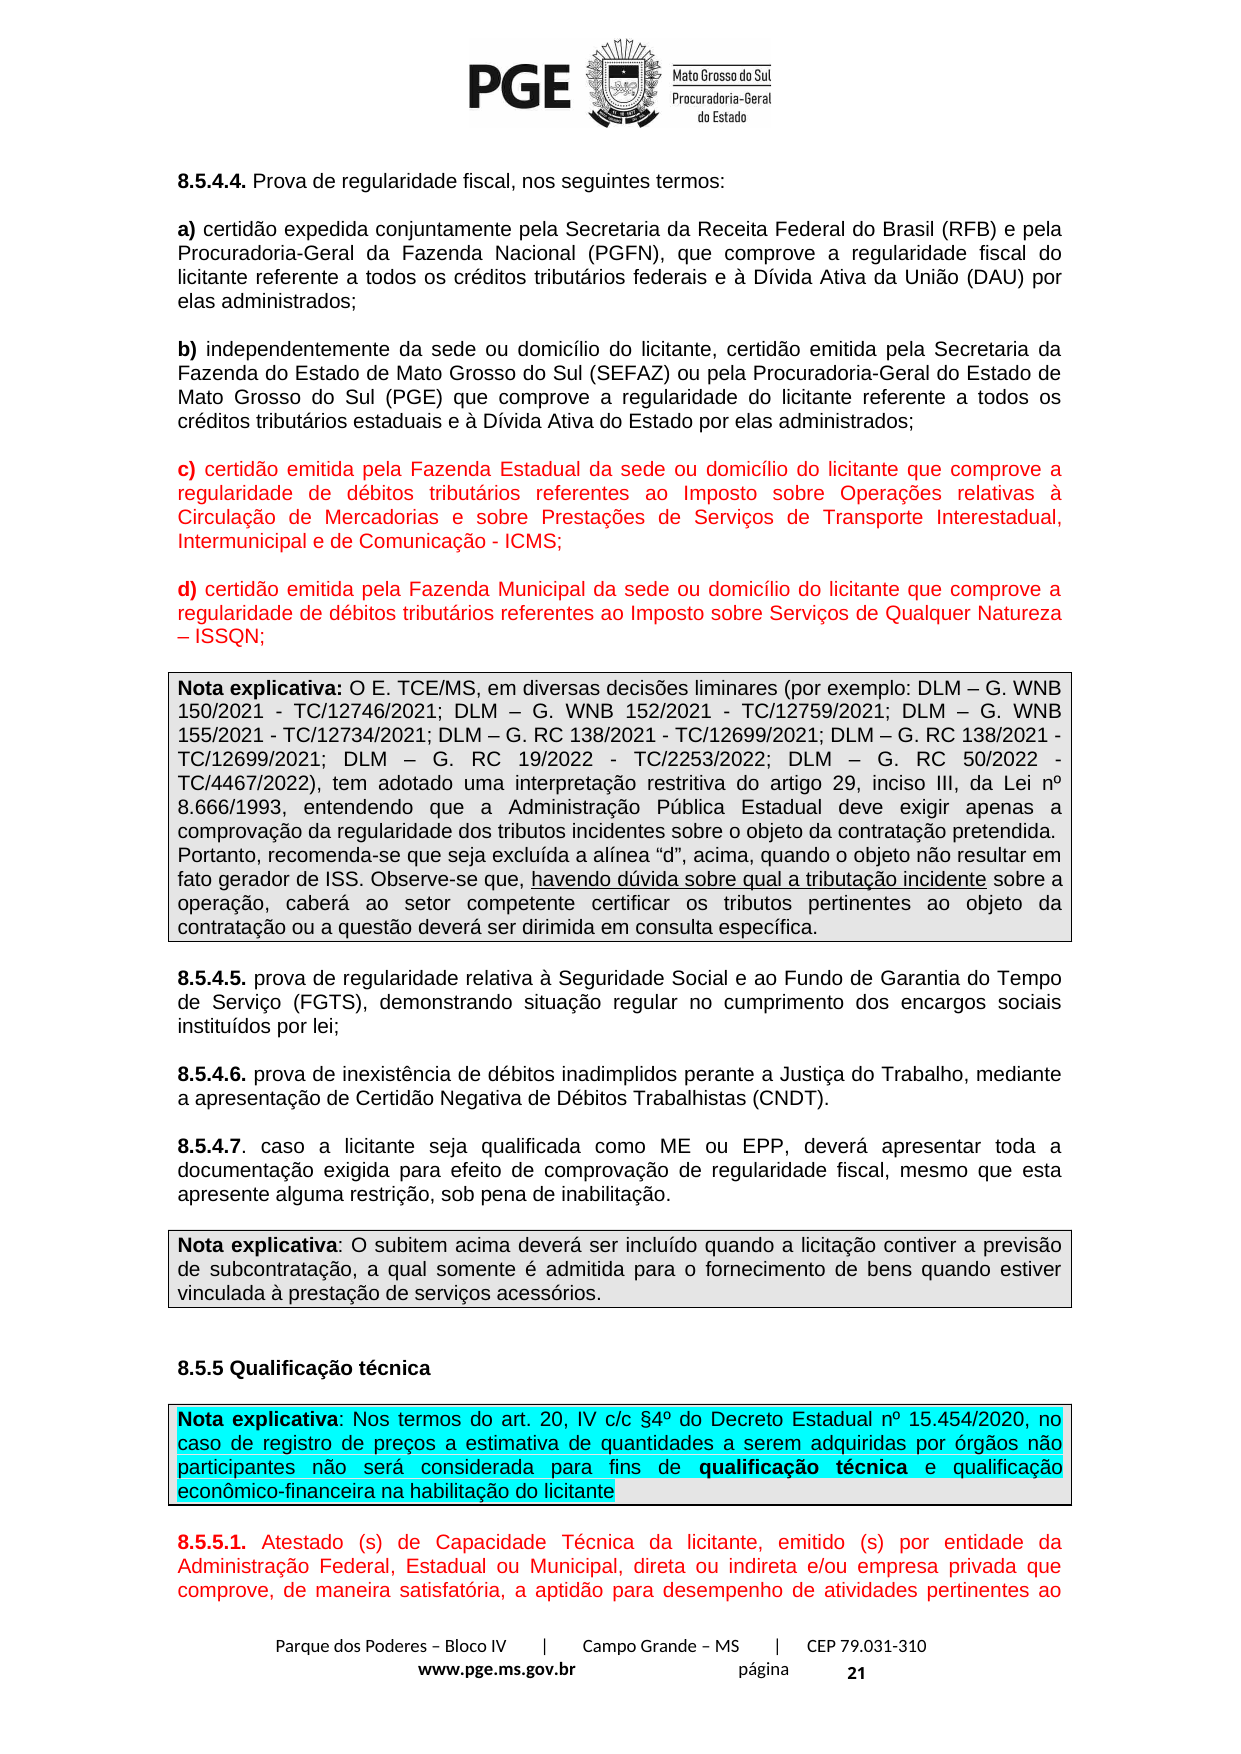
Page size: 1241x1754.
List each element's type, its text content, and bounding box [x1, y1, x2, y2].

text 8.5.5 Qualificação técnica [177, 1356, 1063, 1379]
text 8.5.4.5. prova de regularidade relativa à Seguridade Social e ao Fundo de Garantia do Tempo de Serviço (FGTS), demonstrando situação regular no cumprimento dos encargos sociais instituídos por lei; [177, 966, 1063, 1038]
text c) certidão emitida pela Fazenda Estadual da sede ou domicílio do licitante que comprove a regularidade de débitos tributários referentes ao Imposto sobre Operações relativas à Circulação de Mercadorias e sobre Prestações de Serviços de Transporte Interestadual, Intermunicipal e de Comunicação - ICMS; [177, 457, 1063, 552]
picture [469, 38, 772, 128]
text Portanto, recomenda-se que seja excluída a alínea “d”, acima, quando o objeto não resultar em fato gerador de ISS. Observe-se que, havendo dúvida sobre qual a tributação incidente sobre a operação, caberá ao setor competente certificar os tributos pertinentes ao objeto da contratação ou a questão deverá ser dirimida em consulta específica. [169, 840, 1071, 941]
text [177, 1529, 1063, 1601]
text d) certidão emitida pela Fazenda Municipal da sede ou domicílio do licitante que comprove a regularidade de débitos tributários referentes ao Imposto sobre Serviços de Qualquer Natureza – ISSQN; [177, 576, 1063, 648]
text 8.5.4.6. prova de inexistência de débitos inadimplidos perante a Justiça do Trabalho, mediante a apresentação de Certidão Negativa de Débitos Trabalhistas (CNDT). [177, 1062, 1063, 1110]
text b) independentemente da sede ou domicílio do licitante, certidão emitida pela Secretaria da Fazenda do Estado de Mato Grosso do Sul (SEFAZ) ou pela Procuradoria-Geral do Estado de Mato Grosso do Sul (PGE) que comprove a regularidade do licitante referente a todos os créditos tributários estaduais e à Dívida Ativa do Estado por elas administrados; [177, 337, 1063, 433]
text Nota explicativa: O subitem acima deverá ser incluído quando a licitação contiver a previsão de subcontratação, a qual somente é admitida para o fornecimento de bens quando estiver vinculada à prestação de serviços acessórios. [169, 1231, 1071, 1307]
text 8.5.4.4. Prova de regularidade fiscal, nos seguintes termos: [177, 169, 1063, 193]
text 8.5.4.7. caso a licitante seja qualificada como ME ou EPP, deverá apresentar toda a documentação exigida para efeito de comprovação de regularidade fiscal, mesmo que esta apresente alguma restrição, sob pena de inabilitação. [177, 1134, 1063, 1206]
text Nota explicativa: O E. TCE/MS, em diversas decisões liminares (por exemplo: DLM – G. WNB 150/2021 - TC/12746/2021; DLM – G. WNB 152/2021 - TC/12759/2021; DLM – G. WNB 155/2021 - TC/12734/2021; DLM – G. RC 138/2021 - TC/12699/2021; DLM – G. RC 138/2021 - TC/12699/2021; DLM – G. RC 19/2022 - TC/2253/2022; DLM – G. RC 50/2022 - TC/4467/2022), tem adotado uma interpretação restritiva do artigo 29, inciso III, da Lei nº 8.666/1993, entendendo que a Administração Pública Estadual deve exigir apenas a comprovação da regularidade dos tributos incidentes sobre o objeto da contratação pretendida. [169, 673, 1071, 840]
text a) certidão expedida conjuntamente pela Secretaria da Receita Federal do Brasil (RFB) e pela Procuradoria-Geral da Fazenda Nacional (PGFN), que comprove a regularidade fiscal do licitante referente a todos os créditos tributários federais e à Dívida Ativa da União (DAU) por elas administrados; [177, 217, 1063, 313]
